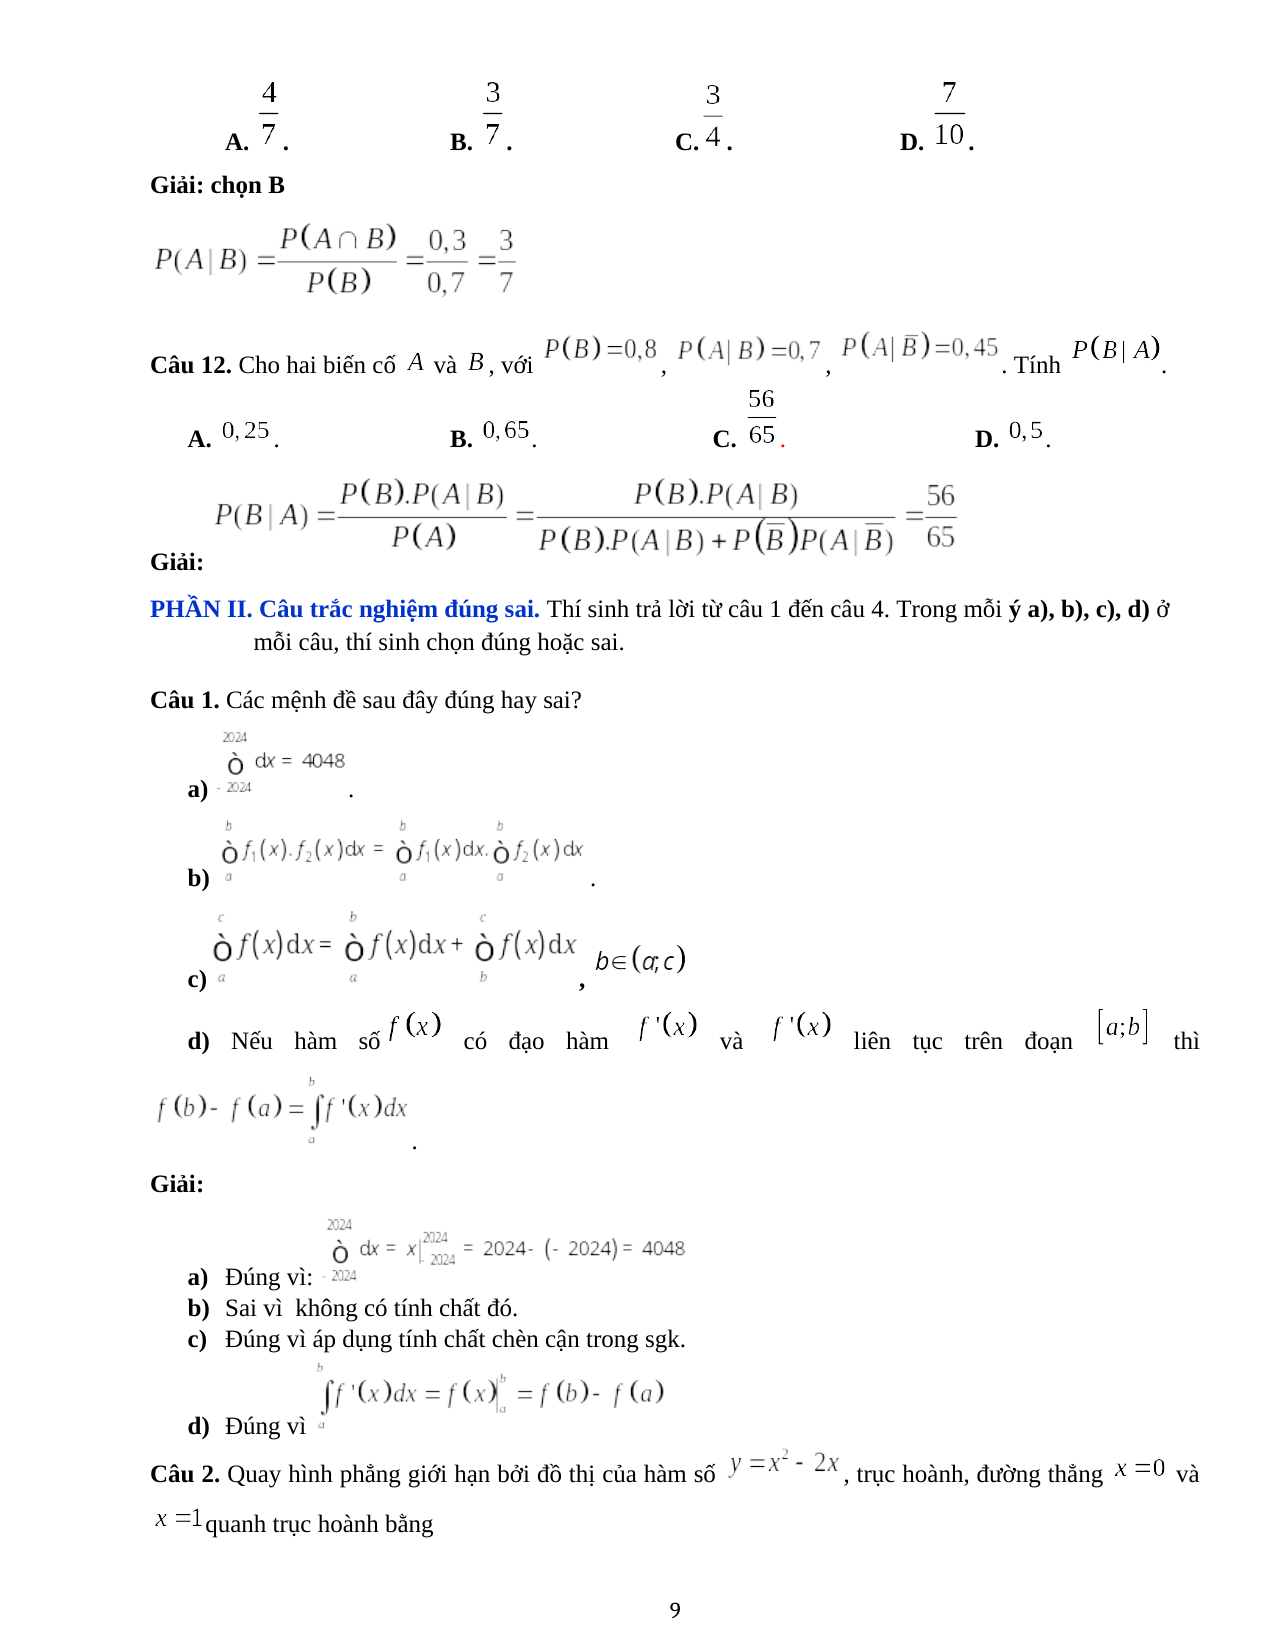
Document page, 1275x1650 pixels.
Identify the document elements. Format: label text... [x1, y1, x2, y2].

list Câu 2. Quay hình phẳng giới hạn bởi đồ thị của hàm số , trục hoành, đường thẳng và quanh trục hoành bằng [150, 1442, 1200, 1537]
text Câu 1. Các mệnh đề sau đây đúng hay sai? [150, 686, 1200, 714]
list Đúng vì: [187, 1217, 1200, 1291]
text a) . [150, 729, 1200, 803]
text b) . [150, 817, 1200, 891]
text Giải: [150, 474, 1200, 576]
text PHẦN II. Câu trắc nghiệm đúng sai. Thí sinh trả lời từ câu 1 đến câu 4. Trong mỗi ý a), b), c), d) ở mỗi câu, thí sinh chọn đúng hoặc sai. [150, 594, 1200, 656]
text c), [150, 906, 1200, 992]
text Giải: chọn B [150, 170, 1200, 198]
text A. . B. . C. . D. . [150, 383, 1200, 453]
list Sai vì không có tính chất đó. [187, 1293, 1200, 1322]
list Đúng vì áp dụng tính chất chèn cận trong sgk. [187, 1324, 1200, 1353]
text d) Nếu hàm số có đạo hàm và liên tục trên đoạn thì . [150, 1007, 1200, 1155]
list Đúng vì [187, 1356, 1200, 1440]
text Giải: [150, 1169, 1200, 1198]
text Câu 12. Cho hai biến cố và , với , , . Tính . [150, 328, 1200, 379]
text A. . B. . C.. D. . [150, 75, 1200, 155]
